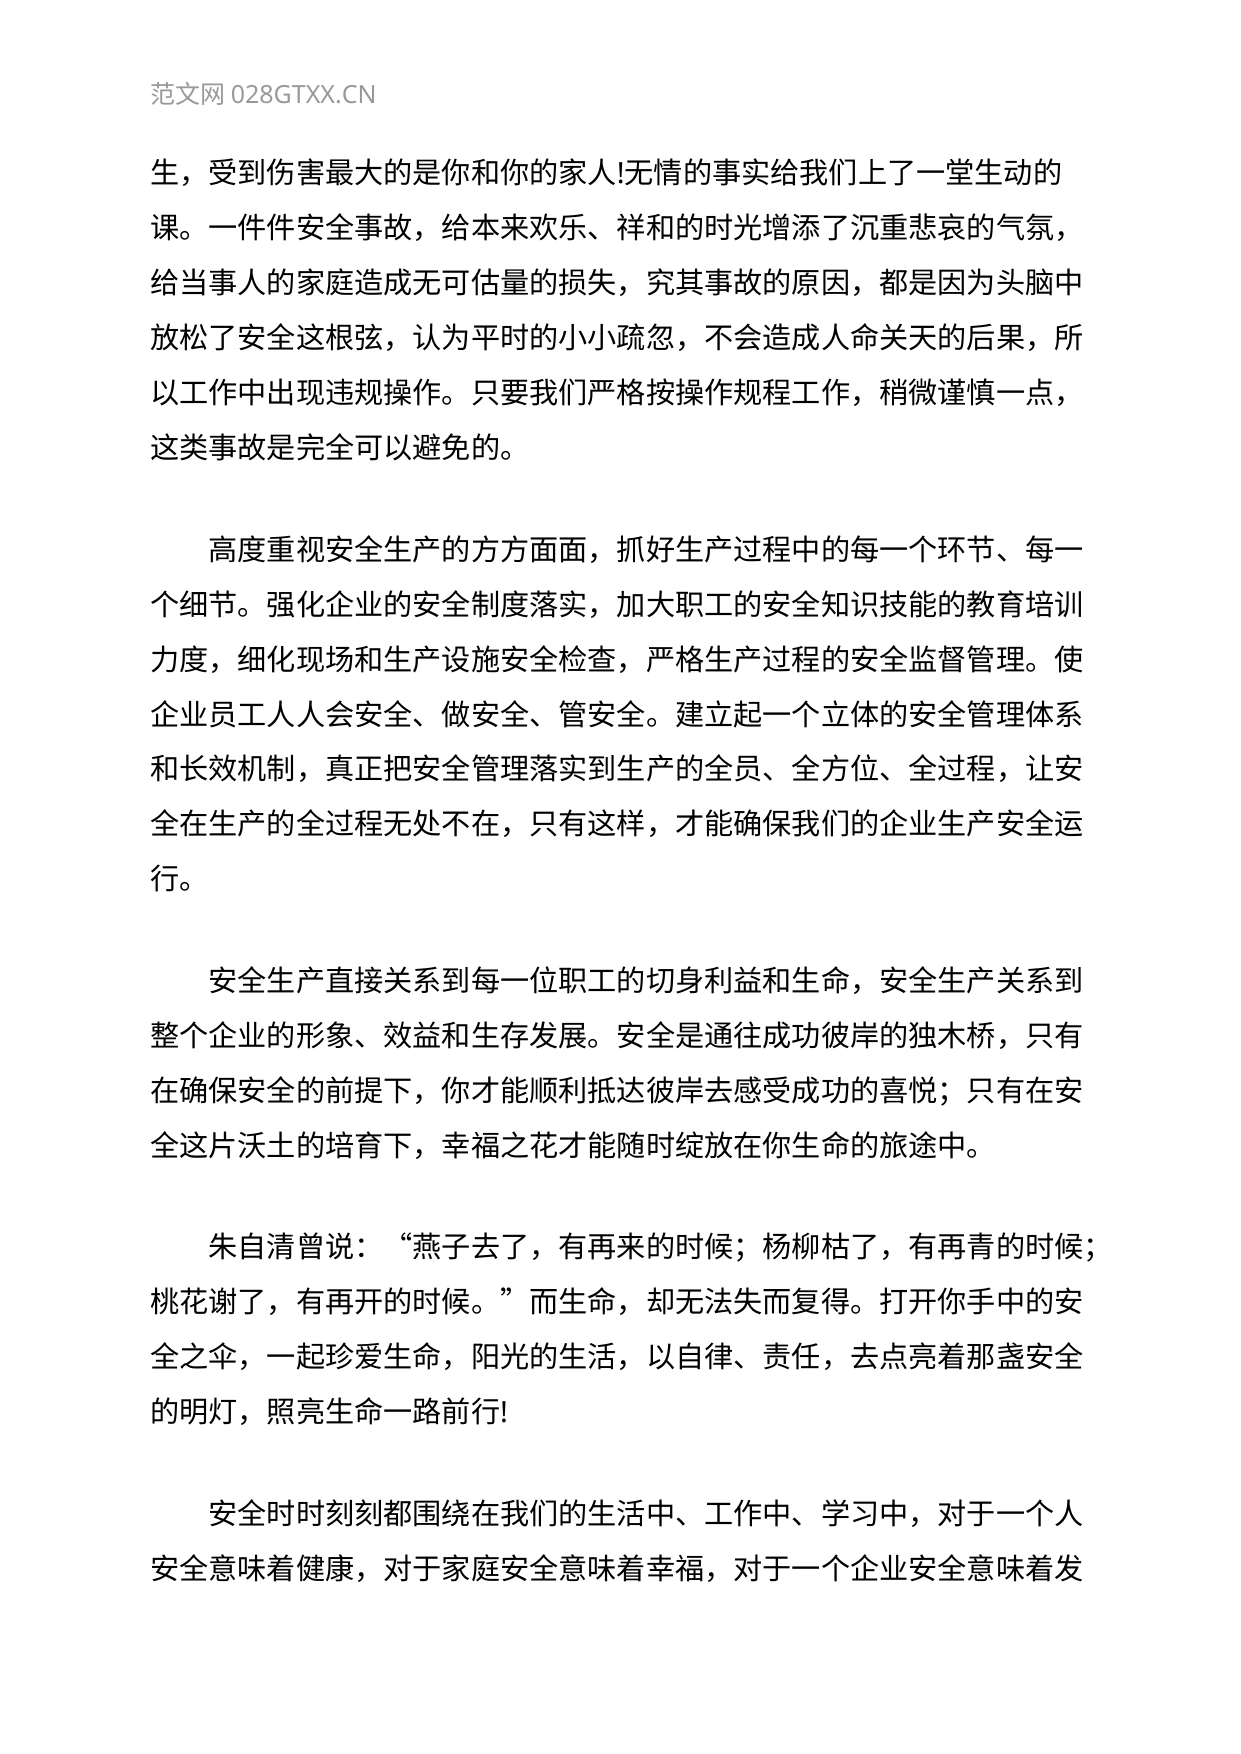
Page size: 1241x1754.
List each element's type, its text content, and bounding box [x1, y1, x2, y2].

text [150, 1491, 1090, 1588]
text 朱自清曾说：“燕子去了，有再来的时候；杨柳枯了，有再青的时候；桃花谢了，有再开的时候。”而生命，却无法失而复得。打开你手中的安全之伞，一起珍爱生命，阳光的生活，以自律、责任，去点亮着那盏安全的明灯，照亮生命一路前行! [150, 1224, 1090, 1431]
text 高度重视安全生产的方方面面，抓好生产过程中的每一个环节、每一个细节。强化企业的安全制度落实，加大职工的安全知识技能的教育培训力度，细化现场和生产设施安全检查，严格生产过程的安全监督管理。使企业员工人人会安全、做安全、管安全。建立起一个立体的安全管理体系和长效机制，真正把安全管理落实到生产的全员、全方位、全过程，让安全在生产的全过程无处不在，只有这样，才能确保我们的企业生产安全运行。 [150, 526, 1090, 898]
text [150, 150, 1090, 467]
text 安全生产直接关系到每一位职工的切身利益和生命，安全生产关系到整个企业的形象、效益和生存发展。安全是通往成功彼岸的独木桥，只有在确保安全的前提下，你才能顺利抵达彼岸去感受成功的喜悦；只有在安全这片沃土的培育下，幸福之花才能随时绽放在你生命的旅途中。 [150, 957, 1090, 1164]
